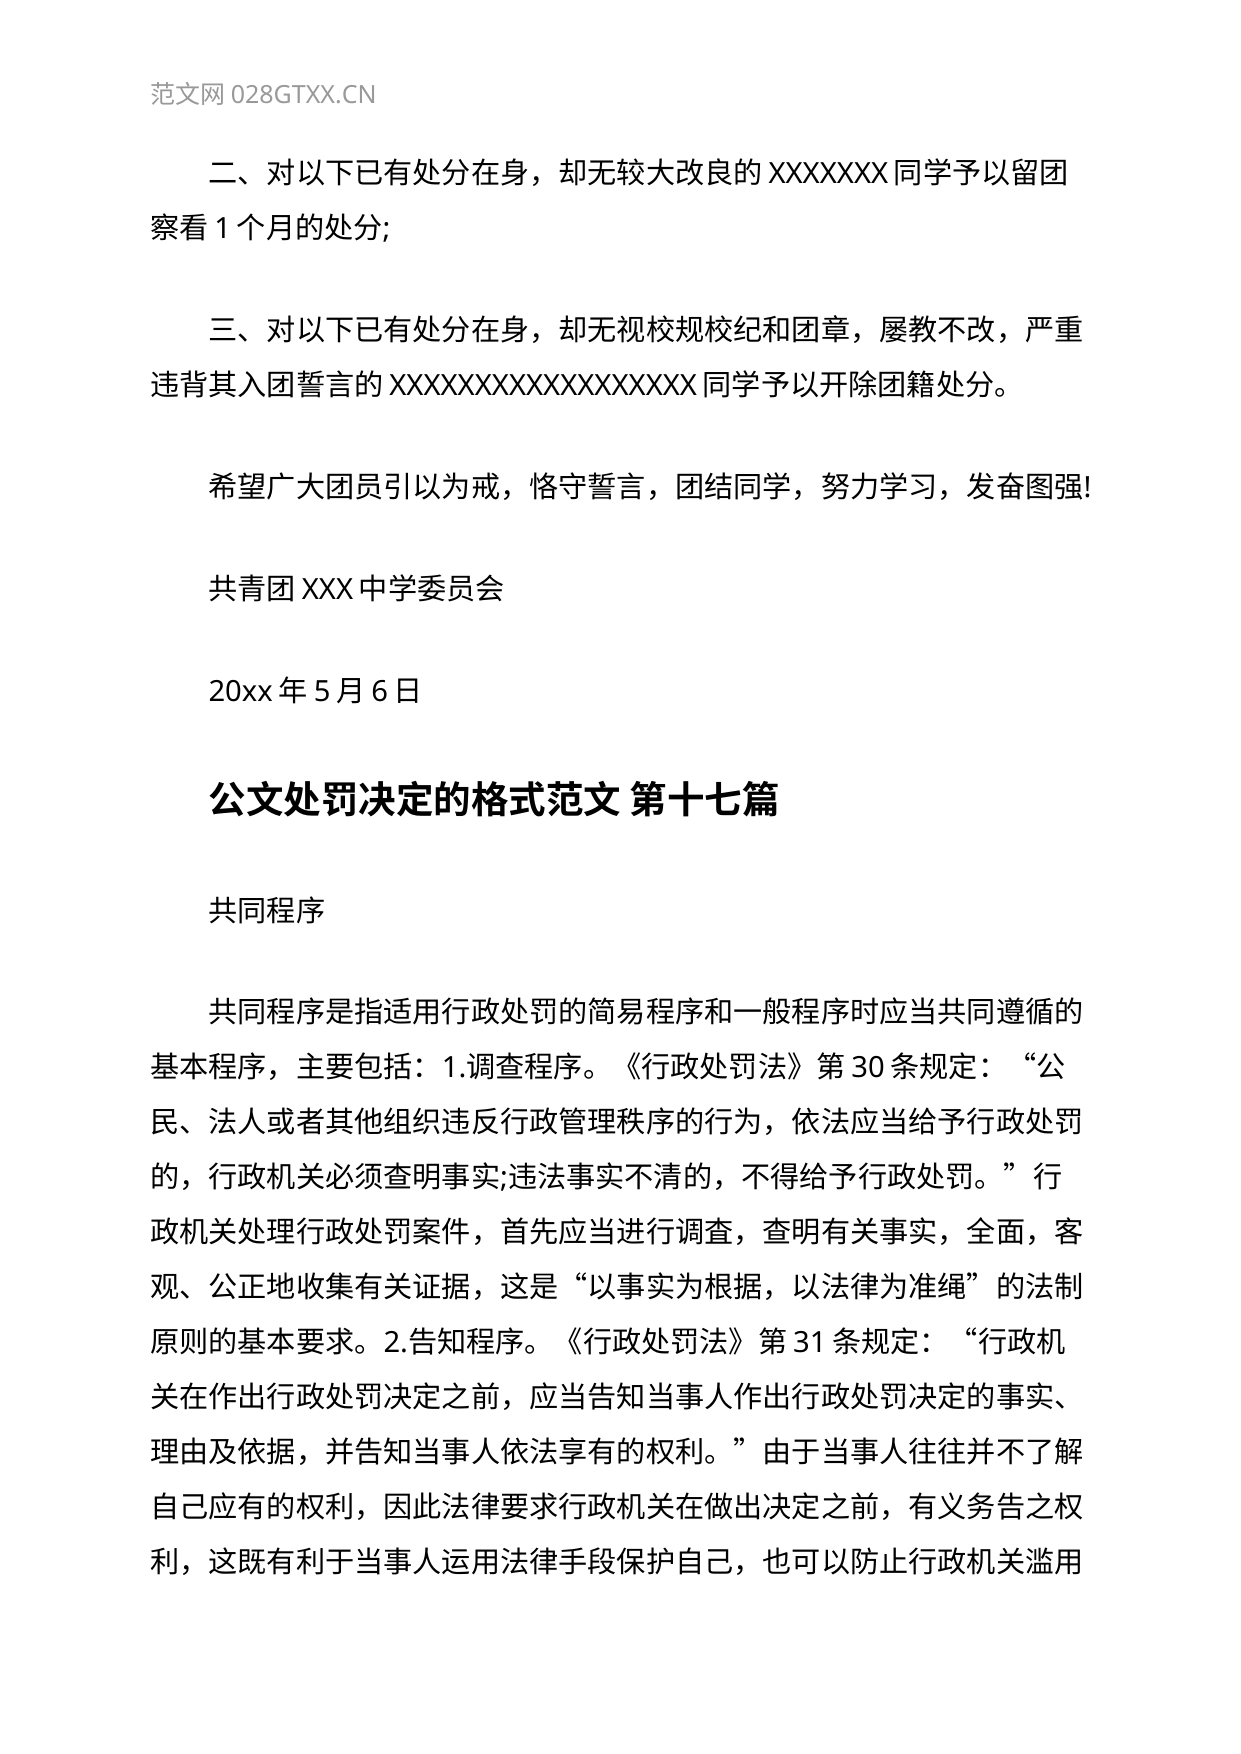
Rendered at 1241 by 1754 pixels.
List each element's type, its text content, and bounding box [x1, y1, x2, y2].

text 希望广大团员引以为戒，恪守誓言，团结同学，努力学习，发奋图强! [150, 464, 1090, 506]
text 公文处罚决定的格式范文 第十七篇 [150, 770, 1090, 824]
text 三、对以下已有处分在身，却无视校规校纪和团章，屡教不改，严重违背其入团誓言的XXXXXXXXXXXXXXXXXX同学予以开除团籍处分。 [150, 307, 1090, 404]
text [150, 989, 1090, 1581]
text 共青团XXX中学委员会 [150, 566, 1090, 608]
text 20xx年5月6日 [150, 668, 1090, 710]
text 共同程序 [150, 887, 1090, 929]
text 二、对以下已有处分在身，却无较大改良的XXXXXXX同学予以留团察看1个月的处分; [150, 150, 1090, 247]
